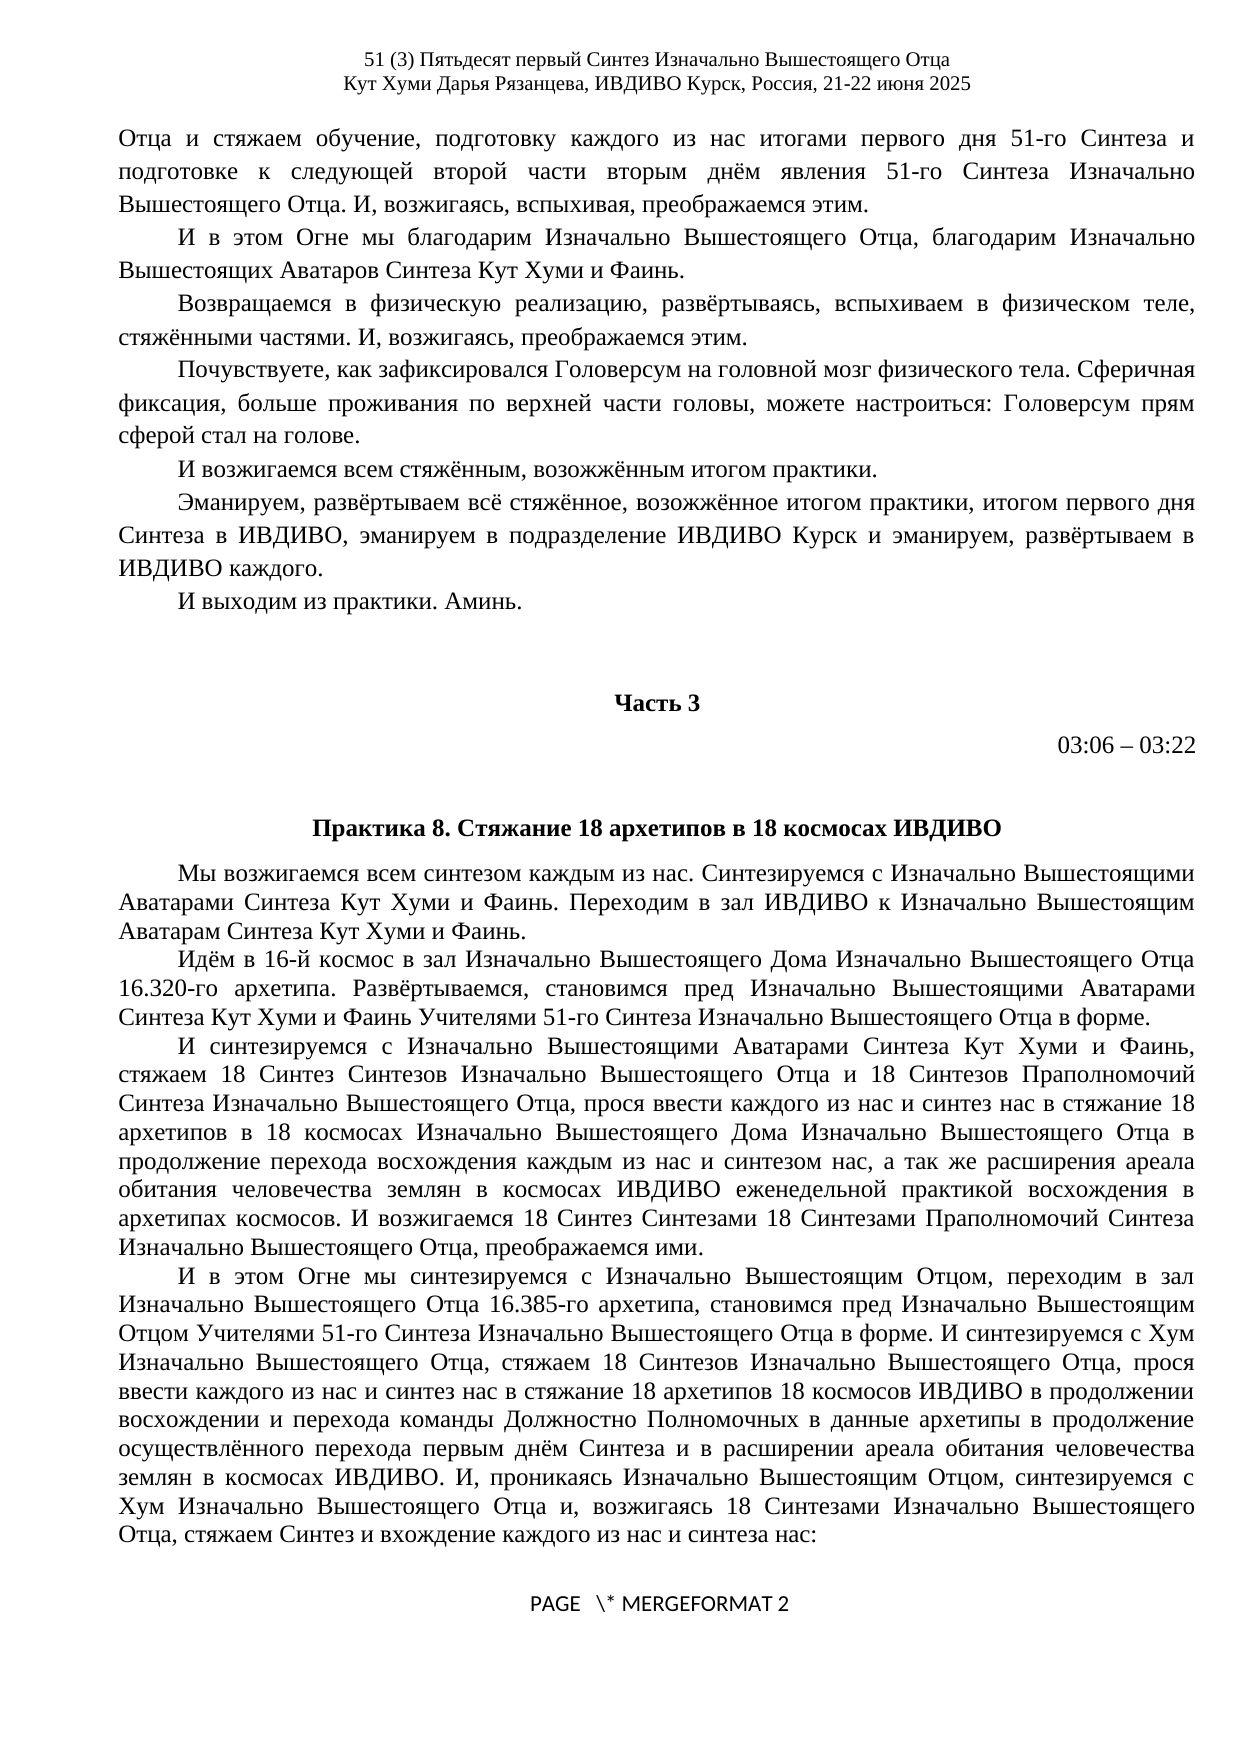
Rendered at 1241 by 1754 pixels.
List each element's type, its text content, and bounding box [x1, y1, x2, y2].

text И в этом Огне мы синтезируемся с Изначально Вышестоящим Отцом, переходим в зал Изначально Вышестоящего Отца 16.385-го архетипа, становимся пред Изначально Вышестоящим Отцом Учителями 51-го Синтеза Изначально Вышестоящего Отца в форме. И синтезируемся с Хум Изначально Вышестоящего Отца, стяжаем 18 Синтезов Изначально Вышестоящего Отца, прося ввести каждого из нас и синтез нас в стяжание 18 архетипов 18 космосов ИВДИВО в продолжении восхождении и перехода команды Должностно Полномочных в данные архетипы в продолжение осуществлённого перехода первым днём Синтеза и в расширении ареала обитания человечества землян в космосах ИВДИВО. И, проникаясь Изначально Вышестоящим Отцом, синтезируемся с Хум Изначально Вышестоящего Отца и, возжигаясь 18 Синтезами Изначально Вышестоящего Отца, стяжаем Синтез и вхождение каждого из нас и синтеза нас: [118, 1261, 1196, 1548]
text 03:06 – 03:22 [118, 730, 1196, 758]
subtitle Практика 8. Стяжание 18 архетипов в 18 космосах ИВДИВО [118, 813, 1196, 842]
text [118, 123, 1196, 218]
text Эманируем, развёртываем всё стяжённое, возожжённое итогом практики, итогом первого дня Синтеза в ИВДИВО, эманируем в подразделение ИВДИВО Курск и эманируем, развёртываем в ИВДИВО каждого. [118, 487, 1196, 581]
text Возвращаемся в физическую реализацию, развёртываясь, вспыхиваем в физическом теле, стяжёнными частями. И, возжигаясь, преображаемся этим. [118, 288, 1196, 350]
text И возжигаемся всем стяжённым, возожжённым итогом практики. [118, 454, 1196, 482]
subtitle Часть 3 [118, 688, 1196, 717]
text И в этом Огне мы благодарим Изначально Вышестоящего Отца, благодарим Изначально Вышестоящих Аватаров Синтеза Кут Хуми и Фаинь. [118, 222, 1196, 284]
text И синтезируемся с Изначально Вышестоящими Аватарами Синтеза Кут Хуми и Фаинь, стяжаем 18 Синтез Синтезов Изначально Вышестоящего Отца и 18 Синтезов Праполномочий Синтеза Изначально Вышестоящего Отца, прося ввести каждого из нас и синтез нас в стяжание 18 архетипов в 18 космосах Изначально Вышестоящего Дома Изначально Вышестоящего Отца в продолжение перехода восхождения каждым из нас и синтезом нас, а так же расширения ареала обитания человечества землян в космосах ИВДИВО еженедельной практикой восхождения в архетипах космосов. И возжигаемся 18 Синтез Синтезами 18 Синтезами Праполномочий Синтеза Изначально Вышестоящего Отца, преображаемся ими. [118, 1031, 1196, 1261]
text И выходим из практики. Аминь. [118, 586, 1196, 614]
text Почувствуете, как зафиксировался Головерсум на головной мозг физического тела. Сферичная фиксация, больше проживания по верхней части головы, можете настроиться: Головерсум прям сферой стал на голове. [118, 354, 1196, 449]
text Идём в 16-й космос в зал Изначально Вышестоящего Дома Изначально Вышестоящего Отца 16.320-го архетипа. Развёртываемся, становимся пред Изначально Вышестоящими Аватарами Синтеза Кут Хуми и Фаинь Учителями 51-го Синтеза Изначально Вышестоящего Отца в форме. [118, 944, 1196, 1031]
text Мы возжигаемся всем синтезом каждым из нас. Синтезируемся с Изначально Вышестоящими Аватарами Синтеза Кут Хуми и Фаинь. Переходим в зал ИВДИВО к Изначально Вышестоящим Аватарам Синтеза Кут Хуми и Фаинь. [118, 858, 1196, 944]
